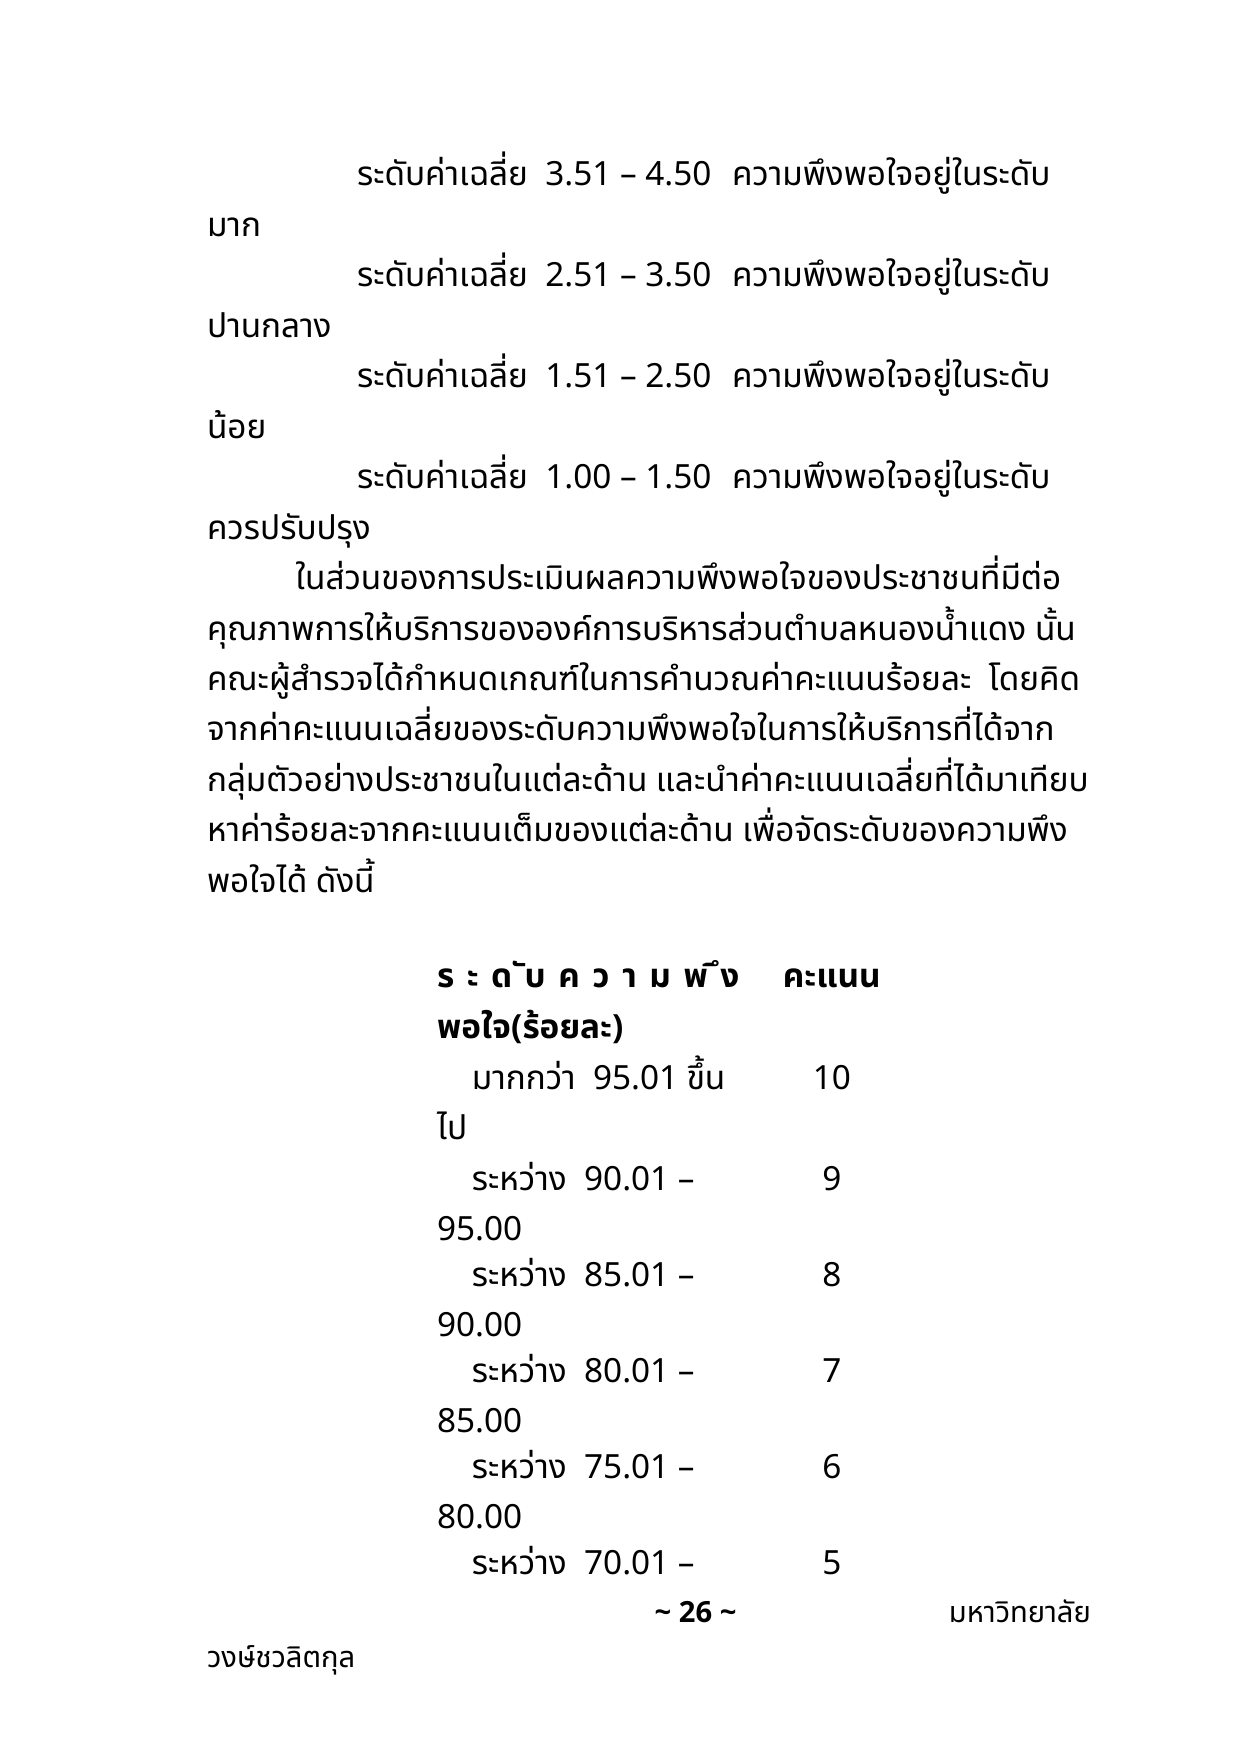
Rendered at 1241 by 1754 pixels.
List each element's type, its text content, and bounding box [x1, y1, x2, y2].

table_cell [426, 1539, 750, 1589]
table_cell ระหว่าง 90.01 – 95.00 [426, 1155, 750, 1251]
table_cell 5 [750, 1539, 913, 1589]
table_cell ระหว่าง 85.01 – 90.00 [426, 1251, 750, 1347]
text ในส่วนของการประเมินผลความพึงพอใจของประชาชนที่มีต่อคุณภาพการให้บริการขององค์การบริหารส่วนตำบลหนองน้ำแดง นั้น คณะผู้สำรวจได้กำหนดเกณฑ์ในการคำนวณค่าคะแนนร้อยละ โดยคิดจากค่าคะแนนเฉลี่ยของระดับความพึงพอใจในการให้บริการที่ได้จากกลุ่มตัวอย่างประชาชนในแต่ละด้าน และนำค่าคะแนนเฉลี่ยที่ได้มาเทียบหาค่าร้อยละจากคะแนนเต็มของแต่ละด้าน เพื่อจัดระดับของความพึงพอใจได้ ดังนี้ [207, 554, 1092, 907]
table_cell 6 [750, 1443, 913, 1539]
table_cell ระหว่าง 75.01 – 80.00 [426, 1443, 750, 1539]
table_header ระดับความพึงพอใจ(ร้อยละ) [426, 953, 750, 1053]
table_cell 7 [750, 1347, 913, 1443]
text ระดับค่าเฉลี่ย 1.51 – 2.50 ความพึงพอใจอยู่ในระดับน้อย [207, 352, 1092, 453]
text ระดับค่าเฉลี่ย 1.00 – 1.50 ความพึงพอใจอยู่ในระดับควรปรับปรุง [207, 453, 1092, 554]
table_cell 8 [750, 1251, 913, 1347]
table_cell 10 [750, 1054, 913, 1154]
table_cell มากกว่า 95.01 ขึ้นไป [426, 1054, 750, 1154]
text ระดับค่าเฉลี่ย 2.51 – 3.50 ความพึงพอใจอยู่ในระดับปานกลาง [207, 251, 1092, 352]
table_cell 9 [750, 1155, 913, 1251]
table_header คะแนน [750, 953, 913, 1053]
table_cell ระหว่าง 80.01 – 85.00 [426, 1347, 750, 1443]
text ระดับค่าเฉลี่ย 3.51 – 4.50 ความพึงพอใจอยู่ในระดับมาก [207, 150, 1092, 251]
